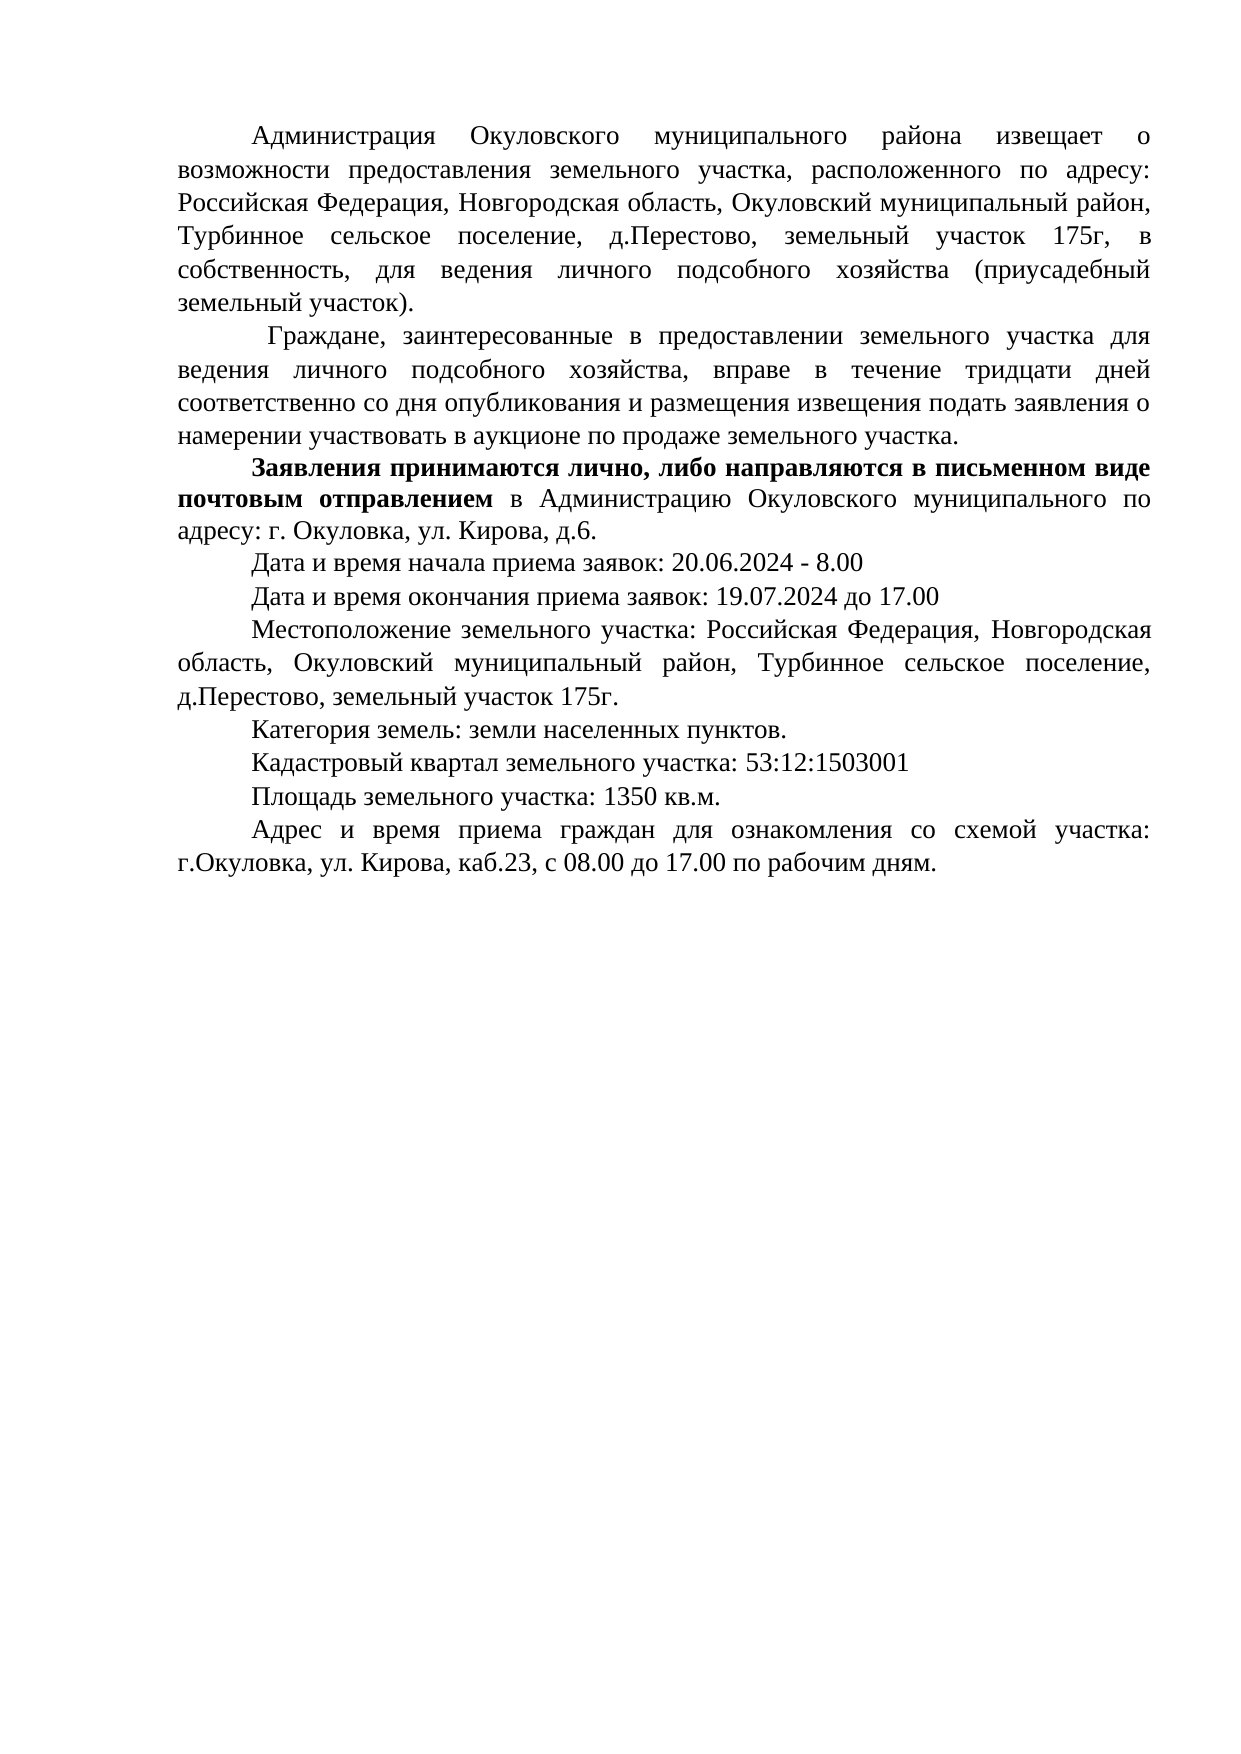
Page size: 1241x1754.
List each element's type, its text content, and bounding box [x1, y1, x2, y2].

text Адрес и время приема граждан для ознакомления со схемой участка: г.Окуловка, ул. Кирова, каб.23, с 08.00 до 17.00 по рабочим дням. [177, 812, 1152, 878]
text Местоположение земельного участка: Российская Федерация, Новгородская область, Окуловский муниципальный район, Турбинное сельское поселение, д.Перестово, земельный участок 175г. [177, 612, 1152, 712]
text Дата и время окончания приема заявок: 19.07.2024 до 17.00 [177, 578, 1152, 612]
text Дата и время начала приема заявок: 20.06.2024 - 8.00 [177, 545, 1152, 578]
text Кадастровый квартал земельного участка: 53:12:1503001 [177, 745, 1152, 778]
text Заявления принимаются лично, либо направляются в письменном виде почтовым отправлением в Администрацию Окуловского муниципального по адресу: г. Окуловка, ул. Кирова, д.6. [177, 451, 1152, 545]
text Граждане, заинтересованные в предоставлении земельного участка для ведения личного подсобного хозяйства, вправе в течение тридцати дней соответственно со дня опубликования и размещения извещения подать заявления о намерении участвовать в аукционе по продаже земельного участка. [177, 318, 1152, 451]
text Площадь земельного участка: 1350 кв.м. [177, 778, 1152, 812]
text Администрация Окуловского муниципального района извещает о возможности предоставления земельного участка, расположенного по адресу: Российская Федерация, Новгородская область, Окуловский муниципальный район, Турбинное сельское поселение, д.Перестово, земельный участок 175г, в собственность, для ведения личного подсобного хозяйства (приусадебный земельный участок). [177, 118, 1152, 318]
text Категория земель: земли населенных пунктов. [177, 712, 1152, 745]
